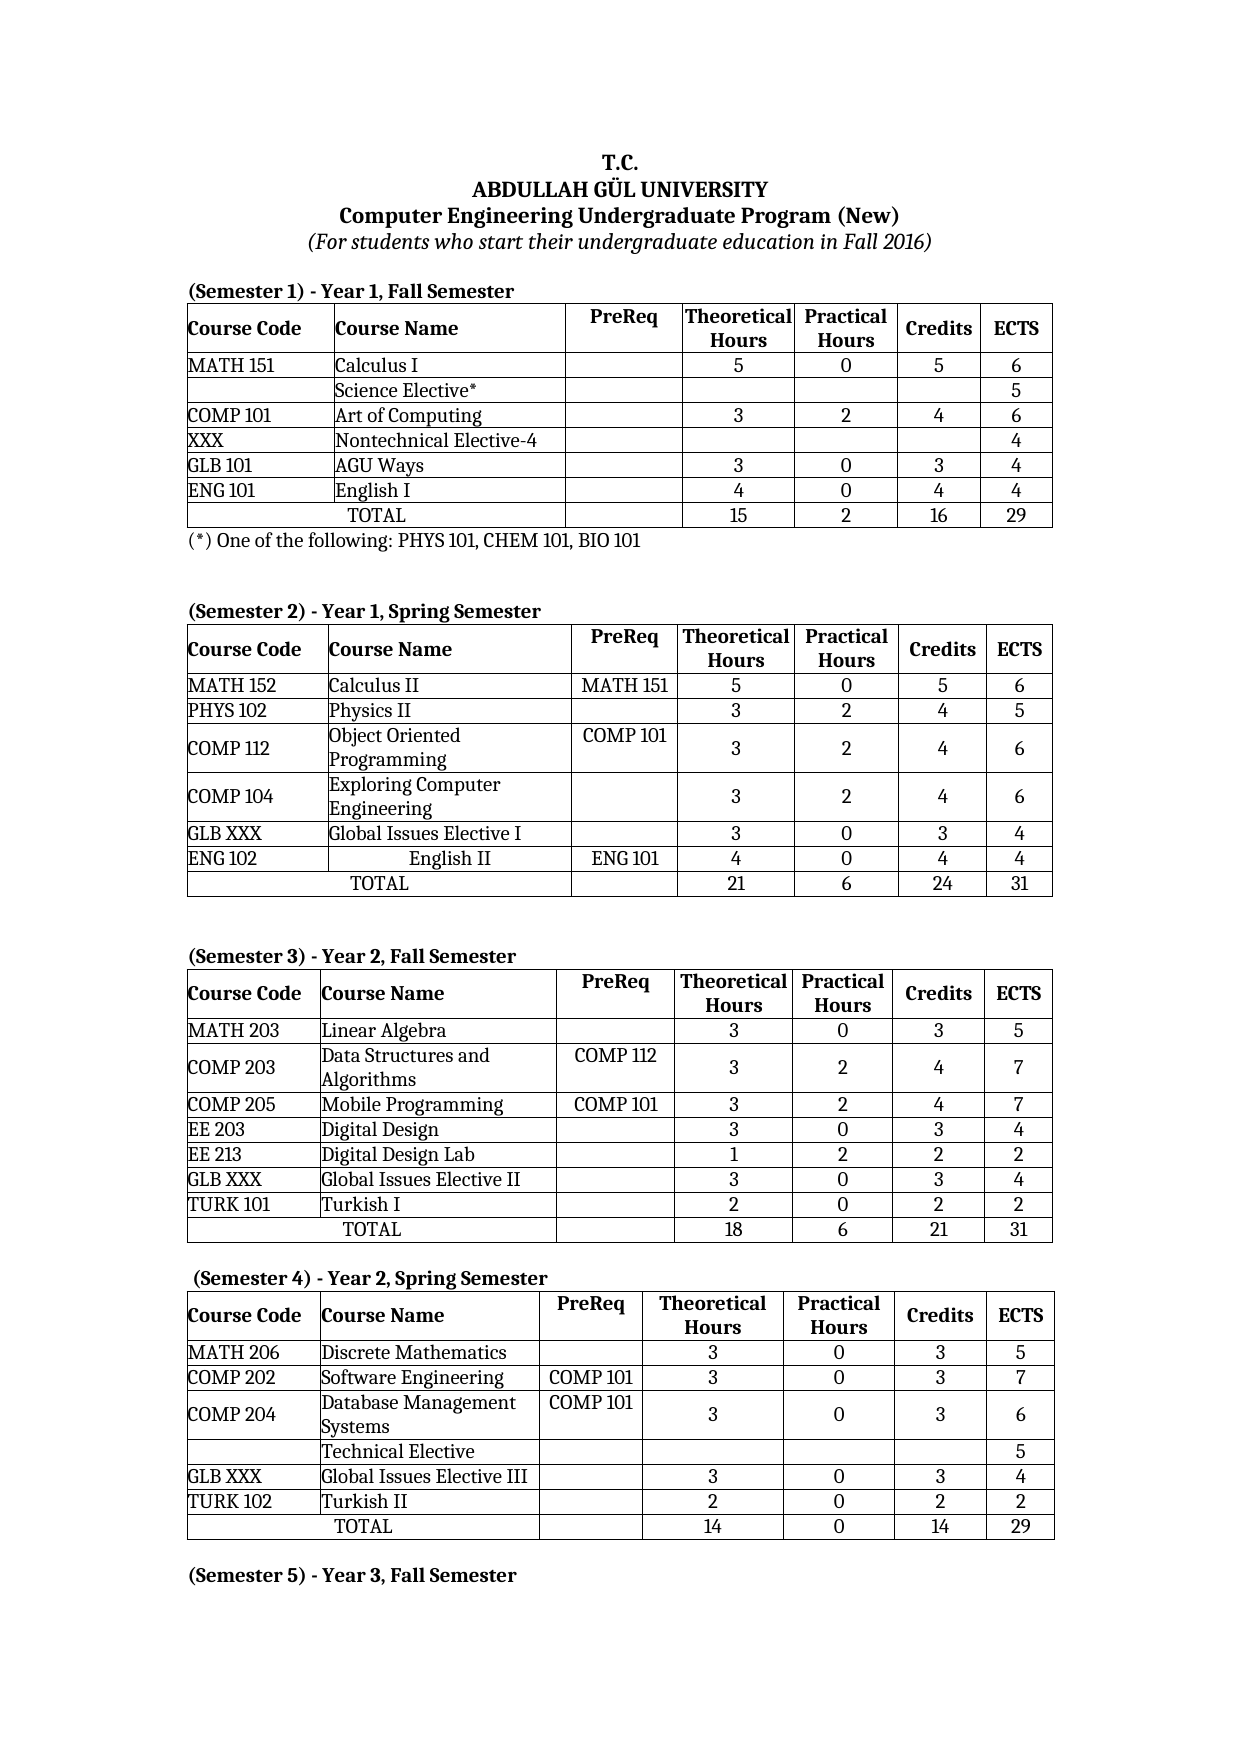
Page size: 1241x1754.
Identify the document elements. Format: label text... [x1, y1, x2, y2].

table_cell 3 [675, 1168, 792, 1192]
table_cell [566, 478, 682, 502]
table_cell 24 [899, 872, 986, 896]
table_cell 0 [795, 847, 898, 871]
table_cell ENG 101 [572, 847, 677, 871]
table_cell [557, 1118, 674, 1142]
table_cell Exploring Computer Engineering [329, 773, 571, 821]
table_cell EE 203 [188, 1118, 320, 1142]
table_cell 4 [898, 478, 980, 502]
table_cell [795, 428, 897, 452]
table_cell 16 [898, 503, 980, 527]
table_header Credits [898, 304, 980, 352]
table_cell 4 [683, 478, 794, 502]
table_cell 6 [981, 403, 1052, 427]
table_cell 3 [678, 699, 794, 723]
table_cell 4 [981, 428, 1052, 452]
table_cell 7 [985, 1044, 1052, 1092]
table_cell TOTAL [188, 1515, 539, 1539]
table_cell [572, 773, 677, 821]
table_cell 3 [675, 1019, 792, 1043]
table_cell Calculus II [329, 674, 571, 698]
table_cell 3 [643, 1391, 783, 1439]
table_cell GLB 101 [188, 453, 334, 477]
table_cell 5 [898, 353, 980, 377]
table_cell 2 [793, 1143, 892, 1167]
table_cell MATH 206 [188, 1341, 320, 1365]
table_cell ENG 101 [188, 478, 334, 502]
table_cell 0 [784, 1515, 894, 1539]
table_cell 4 [678, 847, 794, 871]
table_header Theoretical Hours [675, 970, 792, 1018]
table_cell Global Issues Elective III [321, 1465, 539, 1489]
table_cell 6 [793, 1218, 892, 1242]
table_cell 6 [987, 724, 1052, 772]
table_cell [566, 503, 682, 527]
text (For students who start their undergraduate education in Fall 2016) [187, 229, 1053, 255]
table_cell 3 [683, 403, 794, 427]
table_cell 15 [683, 503, 794, 527]
table_cell Art of Computing [335, 403, 565, 427]
table_cell [643, 1440, 783, 1464]
table_cell TURK 101 [188, 1193, 320, 1217]
text ABDULLAH GÜL UNIVERSITY [187, 176, 1053, 203]
table_cell 2 [985, 1143, 1052, 1167]
table_cell [557, 1168, 674, 1192]
table_header Theoretical Hours [643, 1292, 783, 1340]
table_cell TOTAL [188, 503, 565, 527]
table_cell 29 [981, 503, 1052, 527]
table_cell Digital Design [321, 1118, 556, 1142]
table_cell 0 [784, 1465, 894, 1489]
table_header PreReq [566, 304, 682, 352]
table_cell English II [329, 847, 571, 871]
table_cell AGU Ways [335, 453, 565, 477]
table_cell 6 [987, 1391, 1054, 1439]
table_cell 29 [987, 1515, 1054, 1539]
table_cell 2 [893, 1143, 984, 1167]
table_header ECTS [985, 970, 1052, 1018]
table_cell [557, 1193, 674, 1217]
table_cell [683, 428, 794, 452]
table_cell 5 [987, 1440, 1054, 1464]
table_cell 3 [898, 453, 980, 477]
table_cell PHYS 102 [188, 699, 328, 723]
table_cell 2 [895, 1490, 986, 1514]
table_cell Database Management Systems [321, 1391, 539, 1439]
table_cell Science Elective* [335, 378, 565, 402]
table_cell 4 [899, 773, 986, 821]
table_cell 4 [981, 453, 1052, 477]
table_cell 3 [643, 1465, 783, 1489]
table_header ECTS [987, 1292, 1054, 1340]
table_cell 4 [987, 1465, 1054, 1489]
table_cell 3 [675, 1093, 792, 1117]
table_cell 0 [793, 1168, 892, 1192]
table_cell Data Structures and Algorithms [321, 1044, 556, 1092]
table_cell 6 [795, 872, 898, 896]
table_header Credits [895, 1292, 986, 1340]
table_cell [572, 872, 677, 896]
text (Semester 1) - Year 1, Fall Semester [187, 279, 1053, 303]
table_cell [188, 378, 334, 402]
table_cell 2 [795, 773, 898, 821]
table_cell 3 [643, 1341, 783, 1365]
table_cell Digital Design Lab [321, 1143, 556, 1167]
table_cell 4 [987, 822, 1052, 846]
table_cell Discrete Mathematics [321, 1341, 539, 1365]
table_cell 4 [987, 847, 1052, 871]
table_cell 3 [643, 1366, 783, 1390]
text (Semester 4) - Year 2, Spring Semester [187, 1267, 1053, 1291]
table_cell English I [335, 478, 565, 502]
table_cell COMP 104 [188, 773, 328, 821]
table_cell 14 [895, 1515, 986, 1539]
table_cell 0 [795, 353, 897, 377]
table_cell COMP 203 [188, 1044, 320, 1092]
table_cell [683, 378, 794, 402]
table_cell 4 [985, 1168, 1052, 1192]
table_cell 5 [985, 1019, 1052, 1043]
table_cell 7 [985, 1093, 1052, 1117]
table_cell [898, 428, 980, 452]
table_cell 0 [795, 478, 897, 502]
table_cell [557, 1218, 674, 1242]
table_header Practical Hours [793, 970, 892, 1018]
table_cell Mobile Programming [321, 1093, 556, 1117]
table_cell [188, 1440, 320, 1464]
table_cell 2 [795, 699, 898, 723]
table_cell Global Issues Elective I [329, 822, 571, 846]
table_cell [566, 453, 682, 477]
table_cell MATH 152 [188, 674, 328, 698]
table_cell 2 [795, 724, 898, 772]
table_cell TURK 102 [188, 1490, 320, 1514]
table_cell 4 [899, 699, 986, 723]
table_cell COMP 204 [188, 1391, 320, 1439]
table_cell 4 [985, 1118, 1052, 1142]
table_cell 4 [893, 1093, 984, 1117]
table_cell COMP 101 [572, 724, 677, 772]
table_header Course Name [321, 1292, 539, 1340]
table_cell Turkish I [321, 1193, 556, 1217]
table_cell GLB XXX [188, 822, 328, 846]
table_cell 6 [987, 773, 1052, 821]
table_cell COMP 205 [188, 1093, 320, 1117]
table_cell 5 [683, 353, 794, 377]
text Computer Engineering Undergraduate Program (New) [187, 203, 1053, 229]
table_cell [540, 1440, 642, 1464]
table_cell [566, 378, 682, 402]
table_cell COMP 101 [540, 1366, 642, 1390]
table_header Course Code [188, 625, 328, 673]
table_cell 2 [795, 403, 897, 427]
table_cell 3 [895, 1341, 986, 1365]
table_cell 3 [675, 1118, 792, 1142]
table_cell [572, 822, 677, 846]
text T.C. [187, 150, 1053, 176]
table_cell Global Issues Elective II [321, 1168, 556, 1192]
table_cell 3 [678, 773, 794, 821]
table_cell Physics II [329, 699, 571, 723]
table_cell 1 [675, 1143, 792, 1167]
table_cell 3 [893, 1019, 984, 1043]
table_cell [572, 699, 677, 723]
table_cell TOTAL [188, 872, 571, 896]
table_cell 5 [899, 674, 986, 698]
table_header PreReq [540, 1292, 642, 1340]
table_cell 14 [643, 1515, 783, 1539]
table_cell 0 [784, 1366, 894, 1390]
table_cell 0 [795, 822, 898, 846]
table_cell [540, 1341, 642, 1365]
table_cell [795, 378, 897, 402]
table_cell Calculus I [335, 353, 565, 377]
table_header Practical Hours [795, 625, 898, 673]
table_cell 0 [793, 1118, 892, 1142]
table_cell 0 [795, 674, 898, 698]
table_cell 5 [981, 378, 1052, 402]
table_cell 5 [987, 699, 1052, 723]
table_cell 4 [899, 724, 986, 772]
table_cell 31 [985, 1218, 1052, 1242]
table_cell 5 [987, 1341, 1054, 1365]
table_cell Linear Algebra [321, 1019, 556, 1043]
table_cell 2 [795, 503, 897, 527]
table_header PreReq [572, 625, 677, 673]
table_cell 0 [795, 453, 897, 477]
table_cell EE 213 [188, 1143, 320, 1167]
table_cell 2 [675, 1193, 792, 1217]
table_cell [566, 403, 682, 427]
table_cell 6 [981, 353, 1052, 377]
table_cell 3 [678, 822, 794, 846]
table_cell 0 [784, 1341, 894, 1365]
table_cell [566, 353, 682, 377]
table_cell [898, 378, 980, 402]
table_cell 3 [893, 1118, 984, 1142]
table_cell Nontechnical Elective-4 [335, 428, 565, 452]
table_cell 31 [987, 872, 1052, 896]
table_cell 3 [895, 1366, 986, 1390]
table_header Course Name [335, 304, 565, 352]
table_cell 18 [675, 1218, 792, 1242]
table_cell 2 [643, 1490, 783, 1514]
table_cell 6 [987, 674, 1052, 698]
table_cell 3 [683, 453, 794, 477]
table_header Course Name [321, 970, 556, 1018]
table_cell 3 [895, 1391, 986, 1439]
table_cell 2 [893, 1193, 984, 1217]
table_header ECTS [987, 625, 1052, 673]
table_cell 3 [899, 822, 986, 846]
table_cell 2 [793, 1044, 892, 1092]
table_cell 0 [784, 1490, 894, 1514]
table_cell [540, 1465, 642, 1489]
text (Semester 5) - Year 3, Fall Semester [187, 1564, 1053, 1588]
table_cell XXX [188, 428, 334, 452]
table_cell 2 [987, 1490, 1054, 1514]
table_cell [784, 1440, 894, 1464]
table_cell 3 [895, 1465, 986, 1489]
table_cell ENG 102 [188, 847, 328, 871]
table_cell 5 [678, 674, 794, 698]
table_cell 4 [899, 847, 986, 871]
table_cell 0 [793, 1193, 892, 1217]
table_cell COMP 112 [557, 1044, 674, 1092]
table_cell 0 [784, 1391, 894, 1439]
table_header Practical Hours [795, 304, 897, 352]
table_cell [557, 1143, 674, 1167]
table_cell 2 [793, 1093, 892, 1117]
table_cell GLB XXX [188, 1168, 320, 1192]
table_header Credits [899, 625, 986, 673]
table_cell 4 [981, 478, 1052, 502]
table_cell 3 [678, 724, 794, 772]
table_cell COMP 112 [188, 724, 328, 772]
table_header Credits [893, 970, 984, 1018]
table_cell 3 [675, 1044, 792, 1092]
table_cell GLB XXX [188, 1465, 320, 1489]
table_cell 4 [898, 403, 980, 427]
table_cell 21 [893, 1218, 984, 1242]
table_cell 21 [678, 872, 794, 896]
table_cell TOTAL [188, 1218, 556, 1242]
table_header Theoretical Hours [683, 304, 794, 352]
table_cell 7 [987, 1366, 1054, 1390]
text (*) One of the following: PHYS 101, CHEM 101, BIO 101 [187, 528, 1053, 552]
table_cell [540, 1490, 642, 1514]
table_cell COMP 202 [188, 1366, 320, 1390]
table_header Theoretical Hours [678, 625, 794, 673]
text (Semester 3) - Year 2, Fall Semester [187, 945, 1053, 969]
table_cell 4 [893, 1044, 984, 1092]
table_cell Software Engineering [321, 1366, 539, 1390]
table_header Course Code [188, 970, 320, 1018]
table_cell 2 [985, 1193, 1052, 1217]
table_cell [540, 1515, 642, 1539]
table_header Practical Hours [784, 1292, 894, 1340]
table_cell COMP 101 [557, 1093, 674, 1117]
table_cell COMP 101 [540, 1391, 642, 1439]
table_cell Object Oriented Programming [329, 724, 571, 772]
table_cell Technical Elective [321, 1440, 539, 1464]
table_cell MATH 151 [188, 353, 334, 377]
table_header Course Code [188, 1292, 320, 1340]
table_cell 0 [793, 1019, 892, 1043]
table_header ECTS [981, 304, 1052, 352]
table_cell 3 [893, 1168, 984, 1192]
table_cell [895, 1440, 986, 1464]
table_header Course Code [188, 304, 334, 352]
table_cell COMP 101 [188, 403, 334, 427]
table_cell MATH 151 [572, 674, 677, 698]
table_cell [557, 1019, 674, 1043]
table_cell [566, 428, 682, 452]
table_header Course Name [329, 625, 571, 673]
text (Semester 2) - Year 1, Spring Semester [187, 600, 1053, 624]
table_cell MATH 203 [188, 1019, 320, 1043]
table_cell Turkish II [321, 1490, 539, 1514]
table_header PreReq [557, 970, 674, 1018]
